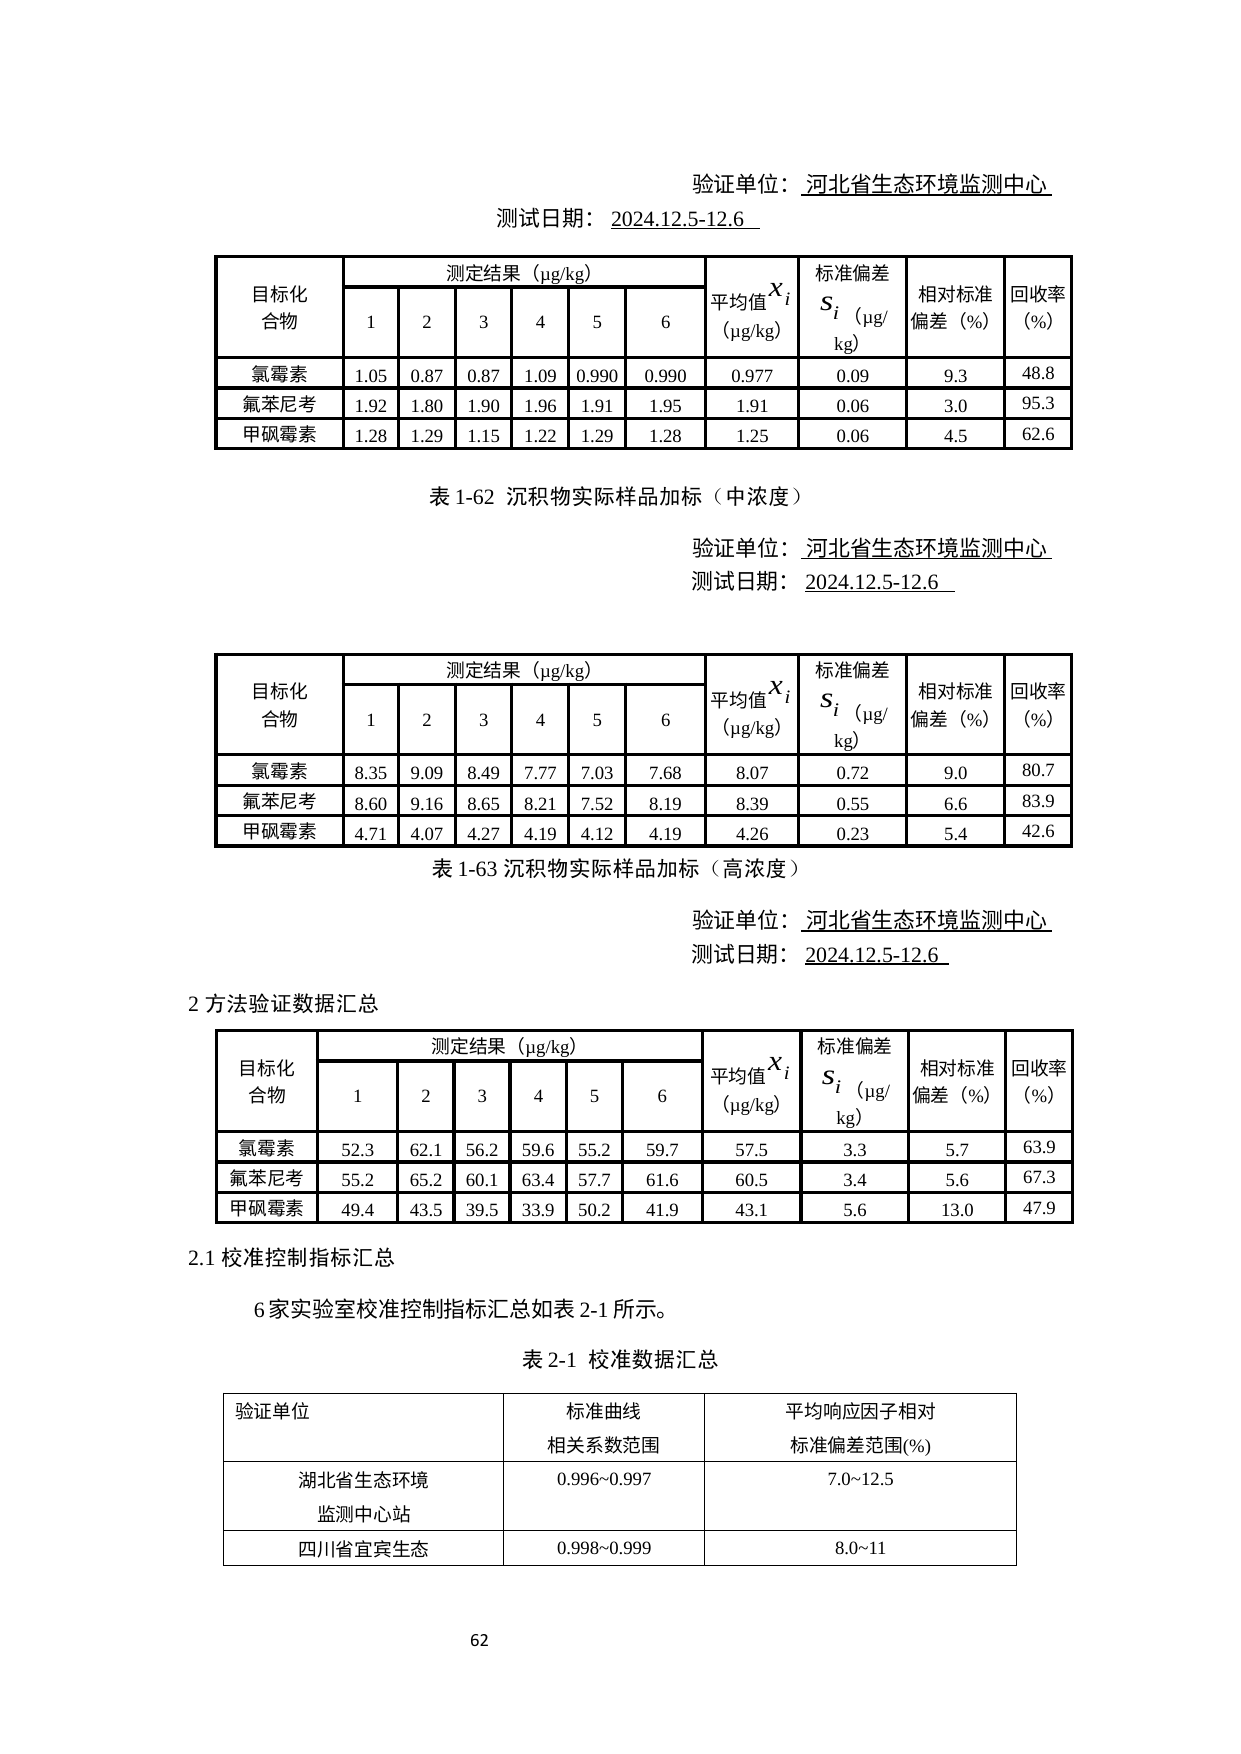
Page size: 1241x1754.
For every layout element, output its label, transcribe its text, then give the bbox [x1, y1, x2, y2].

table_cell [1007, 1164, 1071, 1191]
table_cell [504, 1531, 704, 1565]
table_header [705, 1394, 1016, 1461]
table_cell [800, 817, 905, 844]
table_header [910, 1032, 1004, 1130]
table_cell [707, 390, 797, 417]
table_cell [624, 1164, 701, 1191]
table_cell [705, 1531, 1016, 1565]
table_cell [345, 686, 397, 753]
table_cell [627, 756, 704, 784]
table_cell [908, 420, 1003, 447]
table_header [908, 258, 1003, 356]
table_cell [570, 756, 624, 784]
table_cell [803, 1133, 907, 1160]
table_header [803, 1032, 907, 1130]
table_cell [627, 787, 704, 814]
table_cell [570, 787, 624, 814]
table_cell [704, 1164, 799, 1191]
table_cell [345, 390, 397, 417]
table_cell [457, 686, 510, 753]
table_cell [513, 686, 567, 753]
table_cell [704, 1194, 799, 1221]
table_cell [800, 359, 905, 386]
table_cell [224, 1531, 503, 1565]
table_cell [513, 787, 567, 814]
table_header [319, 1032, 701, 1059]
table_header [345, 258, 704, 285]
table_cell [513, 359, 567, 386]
text 2.1 校准控制指标汇总 [188, 1037, 1052, 1274]
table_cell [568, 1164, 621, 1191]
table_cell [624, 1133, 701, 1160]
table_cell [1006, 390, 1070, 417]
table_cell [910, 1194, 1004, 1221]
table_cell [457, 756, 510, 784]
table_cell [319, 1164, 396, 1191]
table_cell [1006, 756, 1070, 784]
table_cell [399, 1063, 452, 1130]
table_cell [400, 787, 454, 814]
text 表1-63 沉积物实际样品加标（高浓度） [188, 648, 1052, 885]
text 测试日期： 2024.12.5-12.6 [188, 936, 1052, 969]
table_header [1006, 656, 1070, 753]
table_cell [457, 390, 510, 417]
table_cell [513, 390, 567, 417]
text 2 方法验证数据汇总 [188, 986, 1052, 1020]
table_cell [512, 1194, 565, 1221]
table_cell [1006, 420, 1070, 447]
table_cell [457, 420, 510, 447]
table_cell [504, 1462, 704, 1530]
text 测试日期： 2024.12.5-12.6 [188, 200, 1052, 234]
text 6家实验室校准控制指标汇总如表2-1所示。 [188, 1291, 1052, 1325]
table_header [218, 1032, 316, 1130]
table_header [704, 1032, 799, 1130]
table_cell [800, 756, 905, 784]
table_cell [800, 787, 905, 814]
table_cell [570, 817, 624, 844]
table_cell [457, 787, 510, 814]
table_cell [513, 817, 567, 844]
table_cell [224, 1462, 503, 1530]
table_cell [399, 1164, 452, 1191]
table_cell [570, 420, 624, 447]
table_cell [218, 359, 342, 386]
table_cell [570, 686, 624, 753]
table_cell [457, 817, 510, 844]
text 表1-62 沉积物实际样品加标（中浓度） [188, 276, 1052, 513]
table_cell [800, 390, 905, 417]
text 验证单位： 河北省生态环境监测中心 [188, 166, 1052, 200]
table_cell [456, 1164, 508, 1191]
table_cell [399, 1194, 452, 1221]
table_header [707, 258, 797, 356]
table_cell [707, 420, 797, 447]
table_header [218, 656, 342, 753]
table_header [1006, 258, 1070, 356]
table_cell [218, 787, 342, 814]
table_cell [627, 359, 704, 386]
text 验证单位： 河北省生态环境监测中心 [188, 902, 1052, 936]
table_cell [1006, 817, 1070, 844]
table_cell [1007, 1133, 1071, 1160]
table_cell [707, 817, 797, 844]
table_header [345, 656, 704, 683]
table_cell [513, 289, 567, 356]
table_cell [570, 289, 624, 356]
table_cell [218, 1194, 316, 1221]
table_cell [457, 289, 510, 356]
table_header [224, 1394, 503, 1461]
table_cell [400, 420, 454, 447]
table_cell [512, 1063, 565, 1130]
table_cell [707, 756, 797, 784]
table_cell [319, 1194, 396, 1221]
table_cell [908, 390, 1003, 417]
text 验证单位： 河北省生态环境监测中心 [188, 529, 1052, 563]
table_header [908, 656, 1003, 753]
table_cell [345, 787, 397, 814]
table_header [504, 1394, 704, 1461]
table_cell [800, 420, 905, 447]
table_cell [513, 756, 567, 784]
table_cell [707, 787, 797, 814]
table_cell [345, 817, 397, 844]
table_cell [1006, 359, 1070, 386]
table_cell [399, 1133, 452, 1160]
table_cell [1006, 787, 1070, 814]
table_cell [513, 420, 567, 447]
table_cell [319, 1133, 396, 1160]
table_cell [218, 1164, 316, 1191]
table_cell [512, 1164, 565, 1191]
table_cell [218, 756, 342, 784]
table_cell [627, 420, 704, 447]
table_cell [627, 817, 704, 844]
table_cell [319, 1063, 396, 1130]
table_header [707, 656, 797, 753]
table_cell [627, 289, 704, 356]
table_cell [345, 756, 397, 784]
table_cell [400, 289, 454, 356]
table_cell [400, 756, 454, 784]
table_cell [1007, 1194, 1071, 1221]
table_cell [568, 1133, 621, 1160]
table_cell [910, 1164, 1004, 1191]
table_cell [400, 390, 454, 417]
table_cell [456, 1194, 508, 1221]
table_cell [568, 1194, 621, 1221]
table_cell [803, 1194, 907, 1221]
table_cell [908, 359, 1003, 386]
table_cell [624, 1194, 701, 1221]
text 表2-1 校准数据汇总 [188, 1342, 1052, 1376]
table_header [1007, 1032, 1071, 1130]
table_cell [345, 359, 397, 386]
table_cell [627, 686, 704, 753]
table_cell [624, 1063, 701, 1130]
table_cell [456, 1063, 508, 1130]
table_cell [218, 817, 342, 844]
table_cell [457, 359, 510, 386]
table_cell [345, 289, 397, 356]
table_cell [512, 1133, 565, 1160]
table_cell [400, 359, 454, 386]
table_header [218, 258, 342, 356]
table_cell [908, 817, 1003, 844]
text 测试日期： 2024.12.5-12.6 [188, 563, 1052, 597]
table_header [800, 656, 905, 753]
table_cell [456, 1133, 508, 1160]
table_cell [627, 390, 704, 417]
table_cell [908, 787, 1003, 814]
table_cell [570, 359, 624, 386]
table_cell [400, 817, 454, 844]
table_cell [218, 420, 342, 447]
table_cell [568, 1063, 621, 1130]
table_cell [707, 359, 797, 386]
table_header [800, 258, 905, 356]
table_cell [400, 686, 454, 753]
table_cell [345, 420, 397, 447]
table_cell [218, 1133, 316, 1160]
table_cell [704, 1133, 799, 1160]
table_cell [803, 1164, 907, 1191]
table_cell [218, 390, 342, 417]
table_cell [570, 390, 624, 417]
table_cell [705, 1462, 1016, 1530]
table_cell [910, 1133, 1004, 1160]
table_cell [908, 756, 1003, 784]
